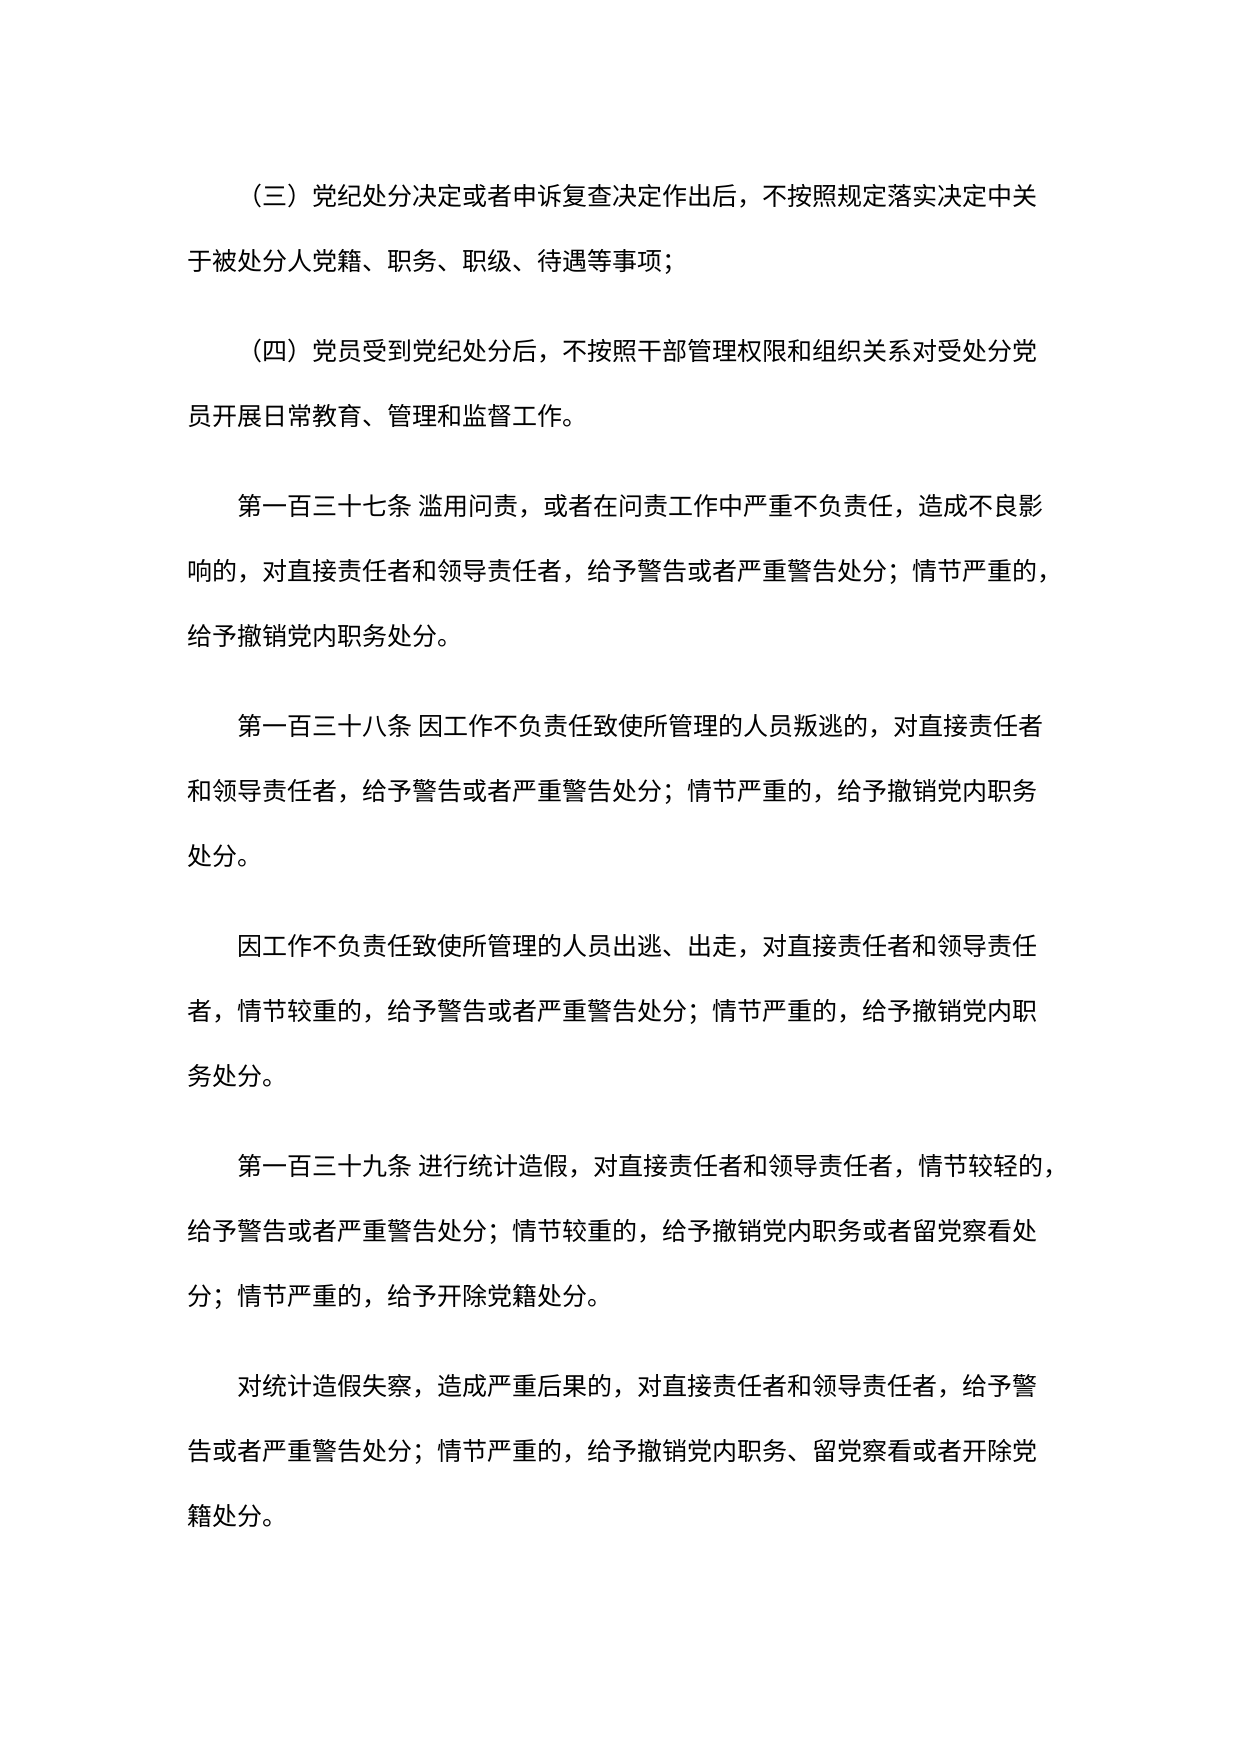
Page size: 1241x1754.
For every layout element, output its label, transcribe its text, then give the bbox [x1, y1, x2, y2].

text 第一百三十八条 因工作不负责任致使所管理的人员叛逃的，对直接责任者和领导责任者，给予警告或者严重警告处分；情节严重的，给予撤销党内职务处分。 [187, 692, 1053, 887]
text 第一百三十七条 滥用问责，或者在问责工作中严重不负责任，造成不良影响的，对直接责任者和领导责任者，给予警告或者严重警告处分；情节严重的，给予撤销党内职务处分。 [187, 472, 1053, 667]
text （四）党员受到党纪处分后，不按照干部管理权限和组织关系对受处分党员开展日常教育、管理和监督工作。 [187, 317, 1053, 447]
text 因工作不负责任致使所管理的人员出逃、出走，对直接责任者和领导责任者，情节较重的，给予警告或者严重警告处分；情节严重的，给予撤销党内职务处分。 [187, 912, 1053, 1107]
text 第一百三十九条 进行统计造假，对直接责任者和领导责任者，情节较轻的，给予警告或者严重警告处分；情节较重的，给予撤销党内职务或者留党察看处分；情节严重的，给予开除党籍处分。 [187, 1132, 1053, 1327]
text 对统计造假失察，造成严重后果的，对直接责任者和领导责任者，给予警告或者严重警告处分；情节严重的，给予撤销党内职务、留党察看或者开除党籍处分。 [187, 1352, 1053, 1547]
text （三）党纪处分决定或者申诉复查决定作出后，不按照规定落实决定中关于被处分人党籍、职务、职级、待遇等事项； [187, 162, 1053, 292]
